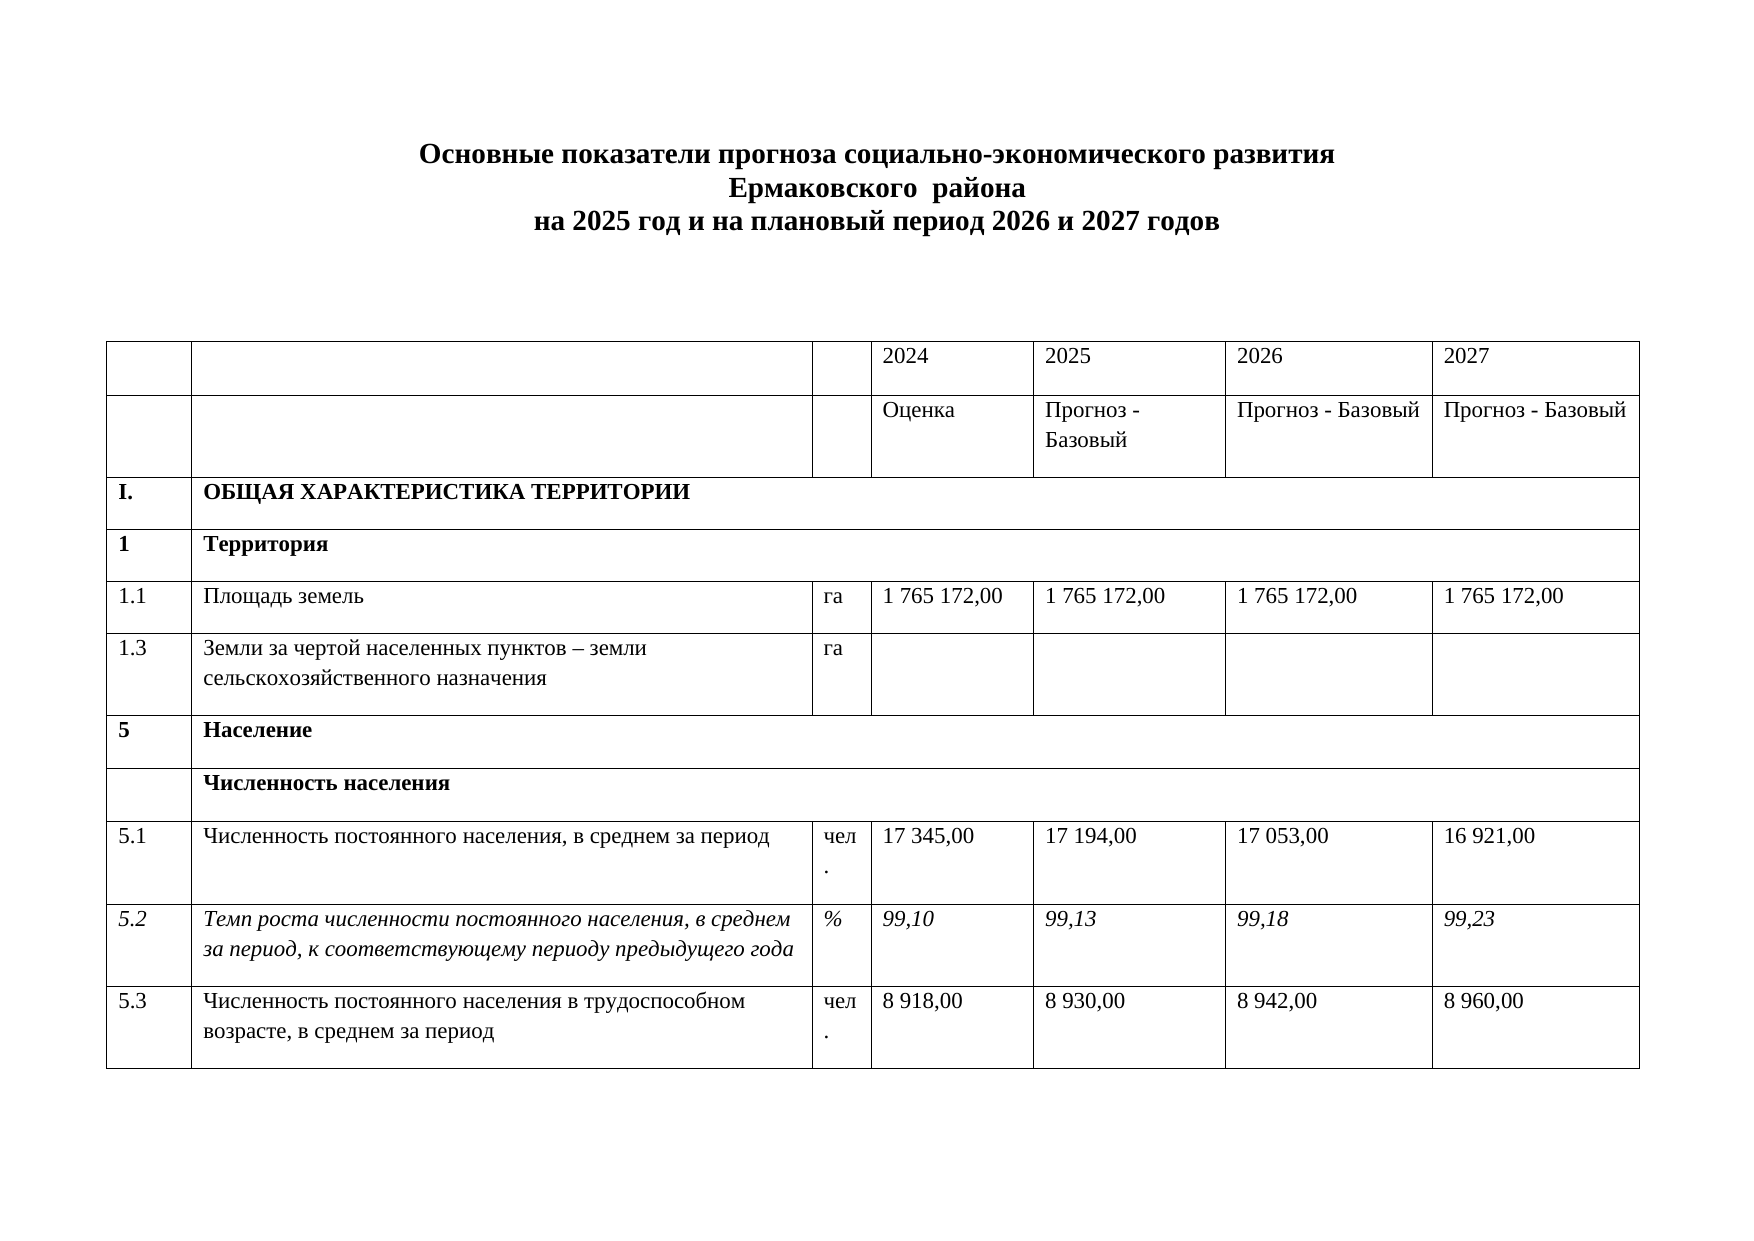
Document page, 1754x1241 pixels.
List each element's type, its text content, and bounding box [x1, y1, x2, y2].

table_cell Численность постоянного населения, в среднем за период [192, 822, 812, 903]
table_cell 8 942,00 [1226, 987, 1432, 1068]
table_cell 5.1 [107, 822, 191, 903]
table_cell Численность постоянного населения в трудоспособном возрасте, в среднем за период [192, 987, 812, 1068]
table_cell Земли за чертой населенных пунктов – земли сельскохозяйственного назначения [192, 634, 812, 715]
table_cell 1 765 172,00 [1226, 582, 1432, 633]
table_cell [813, 396, 871, 477]
table_cell 99,13 [1034, 905, 1225, 986]
table_cell 1 765 172,00 [1034, 582, 1225, 633]
table_cell 16 921,00 [1433, 822, 1639, 903]
table_cell [872, 634, 1033, 715]
table_cell 1 [107, 530, 191, 581]
table_cell га [813, 582, 871, 633]
table_cell [192, 396, 812, 477]
table_cell 1.1 [107, 582, 191, 633]
table_cell 17 345,00 [872, 822, 1033, 903]
table_cell 99,18 [1226, 905, 1432, 986]
table_cell [1034, 634, 1225, 715]
table_cell Прогноз - Базовый [1034, 396, 1225, 477]
table_header 2026 [1226, 342, 1432, 394]
table_cell 1.3 [107, 634, 191, 715]
table_cell Население [192, 716, 1639, 767]
table_cell Территория [192, 530, 1639, 581]
table_cell 99,10 [872, 905, 1033, 986]
table_cell I. [107, 478, 191, 529]
table_cell Темп роста численности постоянного населения, в среднем за период, к соответствующему периоду предыдущего года [192, 905, 812, 986]
text на 2025 год и на плановый период 2026 и 2027 годов [118, 203, 1636, 237]
text Основные показатели прогноза социально-экономического развития [118, 136, 1636, 170]
table_cell 5.3 [107, 987, 191, 1068]
table_header 2025 [1034, 342, 1225, 394]
table_cell 8 930,00 [1034, 987, 1225, 1068]
table_cell 8 960,00 [1433, 987, 1639, 1068]
table_cell [1433, 634, 1639, 715]
table_cell [107, 396, 191, 477]
table_cell Площадь земель [192, 582, 812, 633]
table_header 2024 [872, 342, 1033, 394]
table_cell 17 194,00 [1034, 822, 1225, 903]
table_cell Оценка [872, 396, 1033, 477]
table_cell [1226, 634, 1432, 715]
table_header [192, 342, 812, 394]
table_cell ОБЩАЯ ХАРАКТЕРИСТИКА ТЕРРИТОРИИ [192, 478, 1639, 529]
table_header [107, 342, 191, 394]
table_cell 99,23 [1433, 905, 1639, 986]
table_cell 1 765 172,00 [872, 582, 1033, 633]
table_cell 1 765 172,00 [1433, 582, 1639, 633]
table_cell 5 [107, 716, 191, 767]
table_cell Прогноз - Базовый [1433, 396, 1639, 477]
table_cell 8 918,00 [872, 987, 1033, 1068]
table_header [813, 342, 871, 394]
table_header 2027 [1433, 342, 1639, 394]
table_cell га [813, 634, 871, 715]
table_cell % [813, 905, 871, 986]
table_cell 5.2 [107, 905, 191, 986]
table_cell чел. [813, 822, 871, 903]
table_cell Прогноз - Базовый [1226, 396, 1432, 477]
table_cell 17 053,00 [1226, 822, 1432, 903]
table_cell [107, 769, 191, 821]
table_cell Численность населения [192, 769, 1639, 821]
text Ермаковского района [118, 170, 1636, 203]
table_cell чел. [813, 987, 871, 1068]
